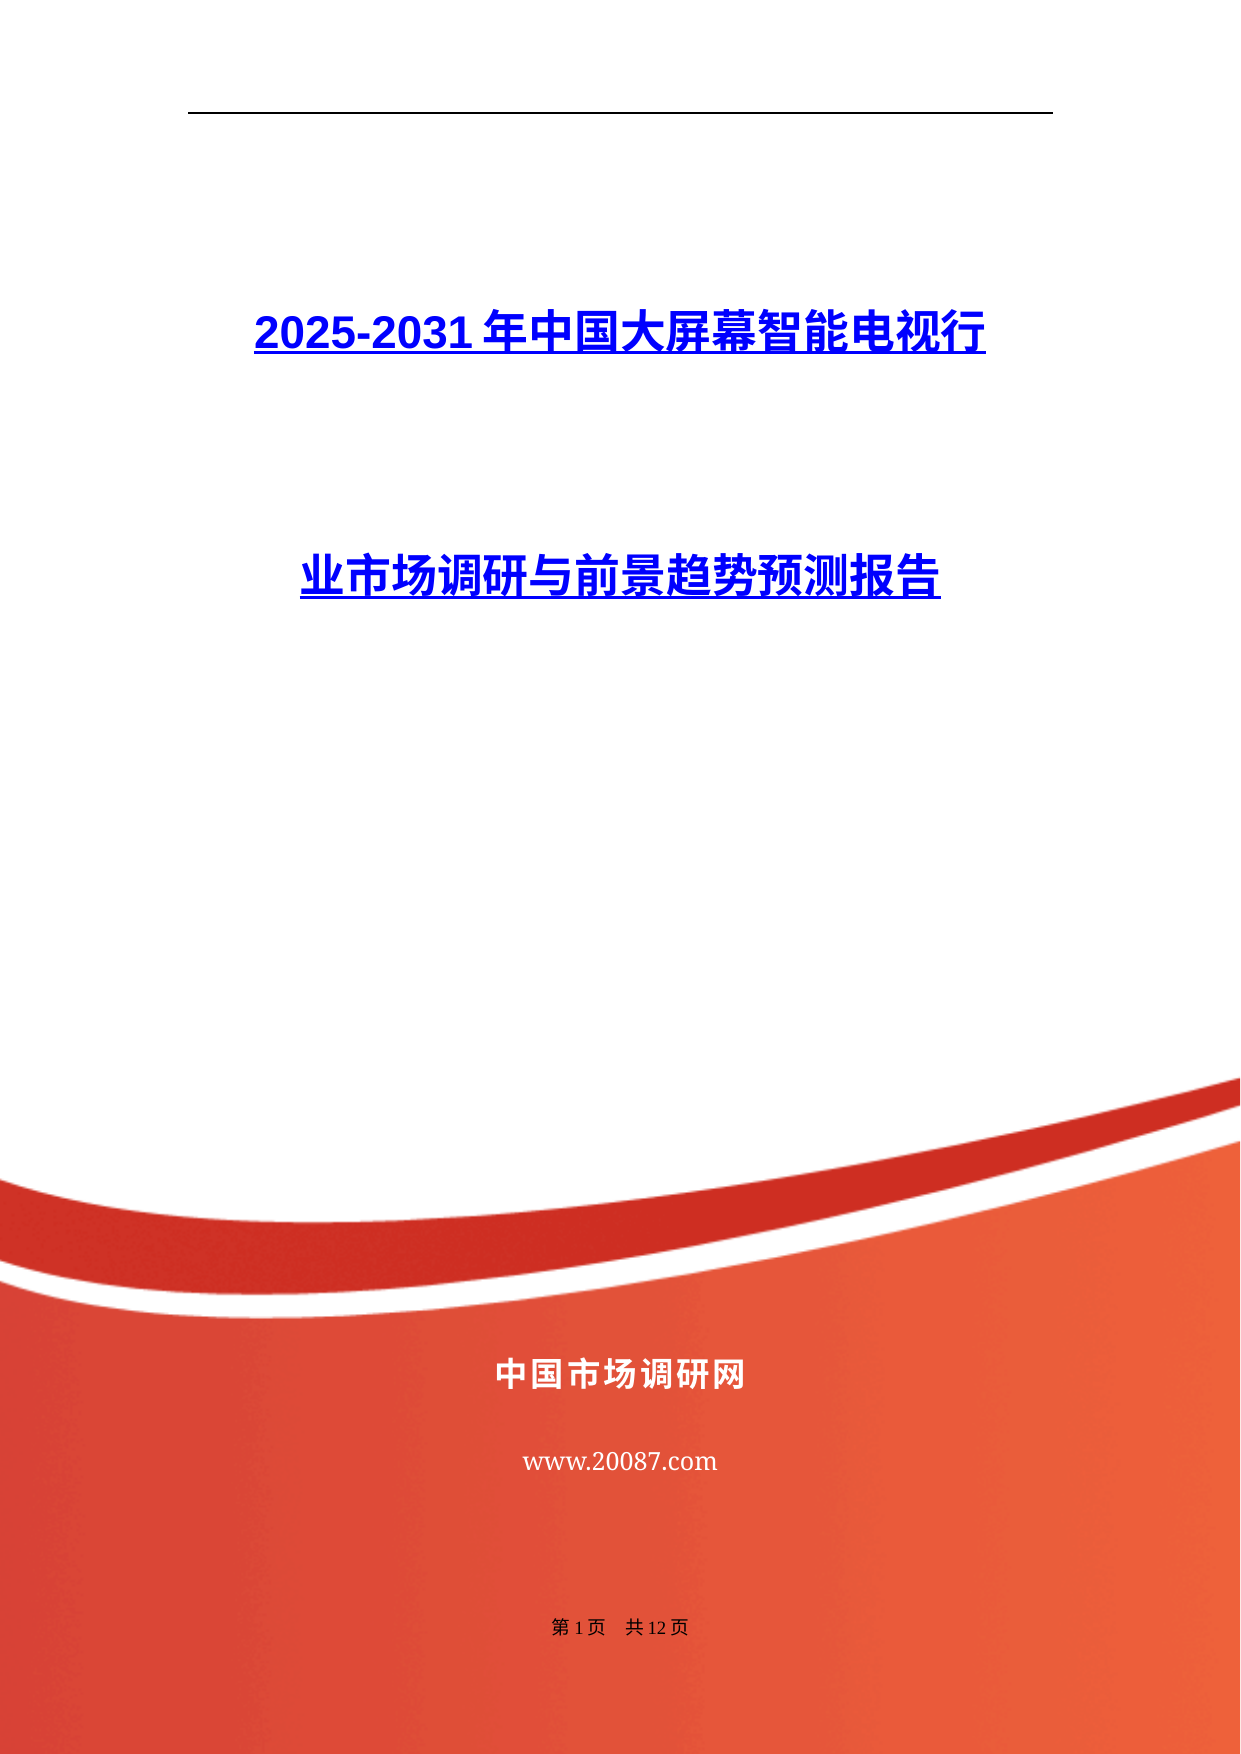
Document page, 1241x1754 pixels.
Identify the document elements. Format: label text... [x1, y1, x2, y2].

table_header 2025-2031年中国大屏幕智能电视行业市场调研与前景趋势预测报告 [188, 207, 1053, 773]
text www.20087.com [187, 1428, 1053, 1493]
picture [0, 1006, 1241, 1754]
subtitle 中国市场调研网 [187, 1339, 1053, 1404]
